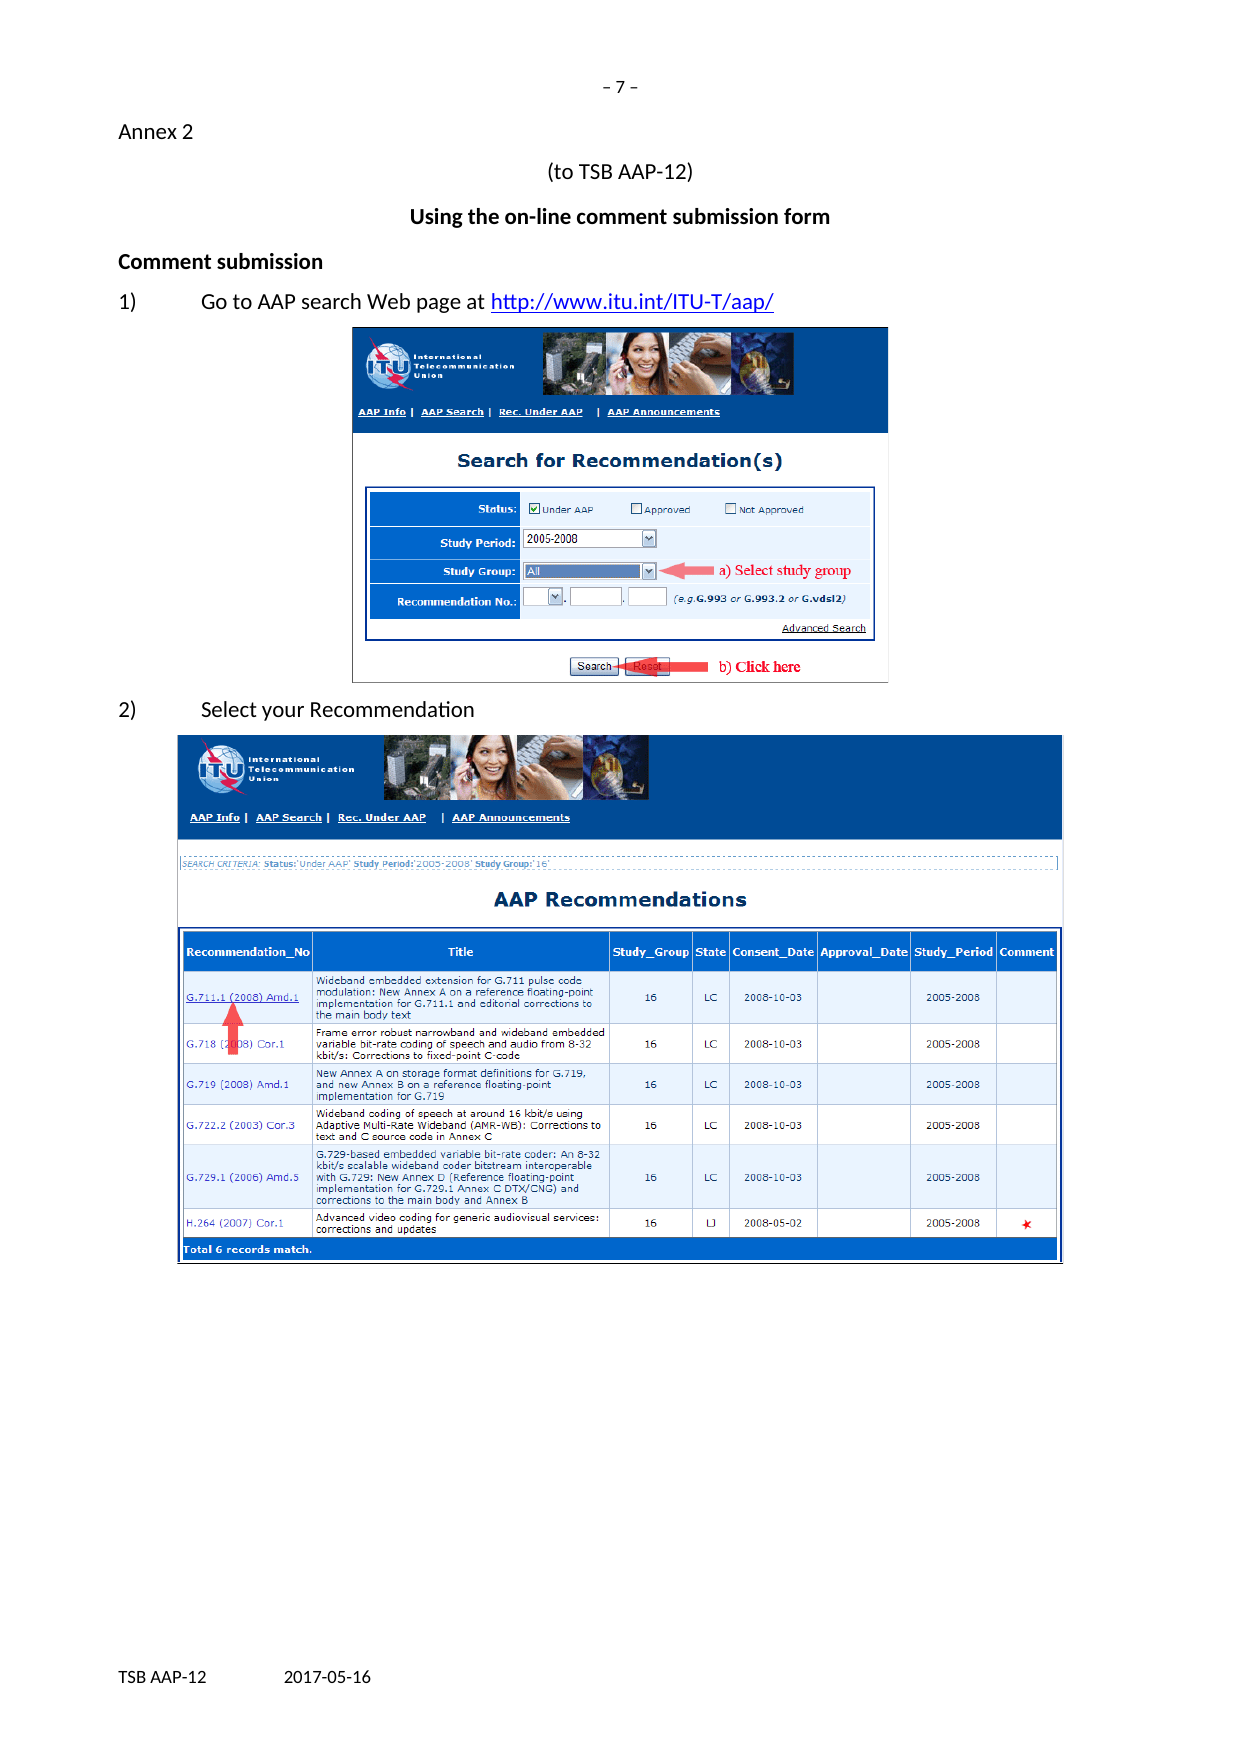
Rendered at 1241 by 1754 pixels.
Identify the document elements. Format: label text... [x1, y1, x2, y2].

text 1) Go to AAP search Web page at http://www.itu.int/ITU-T/aap/ [118, 287, 1122, 315]
subtitle Comment submission [118, 247, 1122, 275]
picture [177, 735, 1064, 1264]
text Annex 2 [118, 117, 1122, 145]
text 2) Select your Recommendation [118, 695, 1122, 723]
picture [352, 327, 889, 683]
text (to TSB AAP-12) [118, 157, 1122, 186]
subtitle Using the on-line comment submission form [118, 202, 1122, 230]
